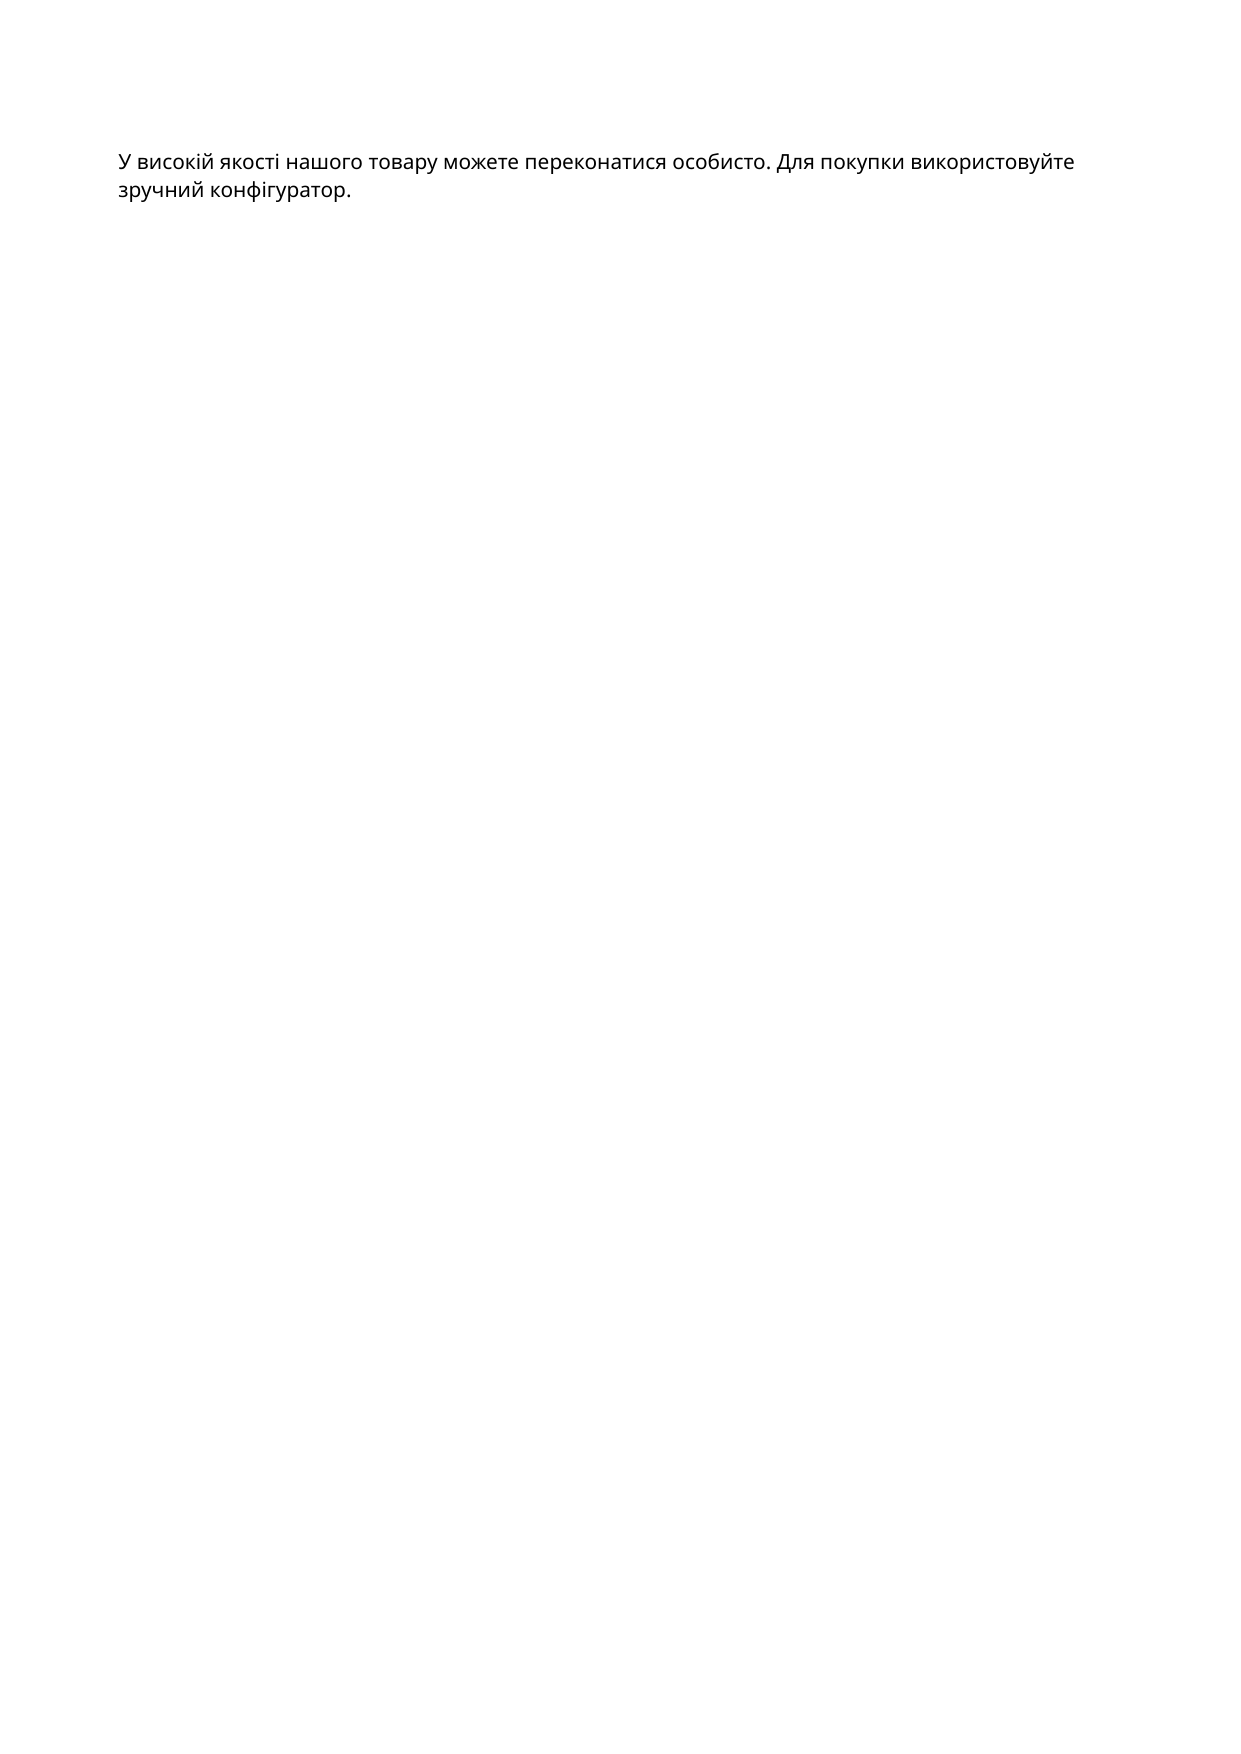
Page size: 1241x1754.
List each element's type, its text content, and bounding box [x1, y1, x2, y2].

text У високій якості нашого товару можете переконатися особисто. Для покупки використовуйте зручний конфігуратор. [352, 147, 1122, 204]
